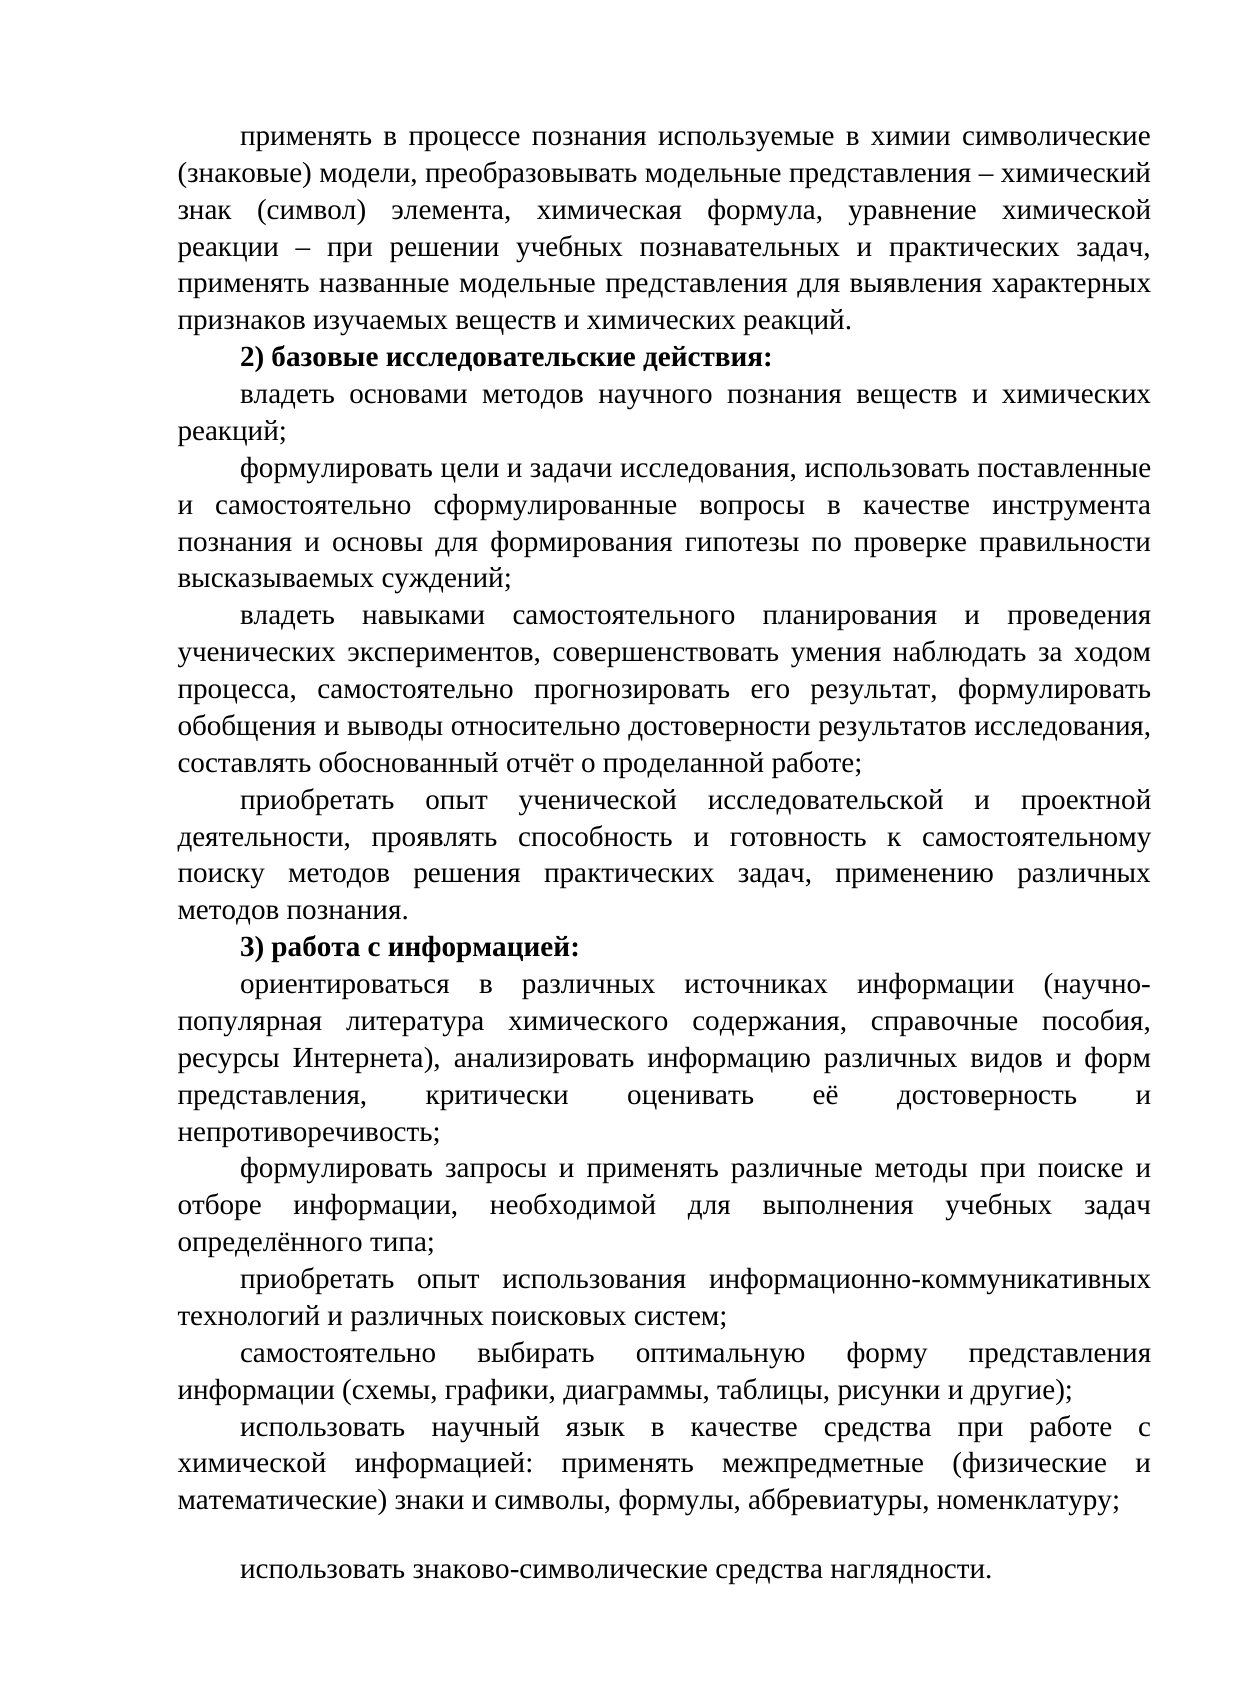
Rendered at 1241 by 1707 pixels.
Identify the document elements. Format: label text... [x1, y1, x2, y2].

text использовать знаково-символические средства наглядности. [177, 1552, 1152, 1585]
text формулировать запросы и применять различные методы при поиске и отборе информации, необходимой для выполнения учебных задач определённого типа; [177, 1151, 1152, 1258]
text самостоятельно выбирать оптимальную форму представления информации (схемы, графики, диаграммы, таблицы, рисунки и другие); [177, 1335, 1152, 1405]
text формулировать цели и задачи исследования, использовать поставленные и самостоятельно сформулированные вопросы в качестве инструмента познания и основы для формирования гипотезы по проверке правильности высказываемых суждений; [177, 450, 1152, 594]
text владеть навыками самостоятельного планирования и проведения ученических экспериментов, совершенствовать умения наблюдать за ходом процесса, самостоятельно прогнозировать его результат, формулировать обобщения и выводы относительно достоверности результатов исследования, составлять обоснованный отчёт о проделанной работе; [177, 597, 1152, 778]
text 3) работа с информацией: [177, 929, 1152, 963]
text использовать научный язык в качестве средства при работе с химической информацией: применять межпредметные (физические и математические) знаки и символы, формулы, аббревиатуры, номенклатуру; [177, 1409, 1152, 1516]
text ориентироваться в различных источниках информации (научно-популярная литература химического содержания, справочные пособия, ресурсы Интернета), анализировать информацию различных видов и форм представления, критически оценивать её достоверность и непротиворечивость; [177, 966, 1152, 1147]
text владеть основами методов научного познания веществ и химических реакций; [177, 376, 1152, 447]
text приобретать опыт использования информационно-коммуникативных технологий и различных поисковых систем; [177, 1261, 1152, 1332]
text приобретать опыт ученической исследовательской и проектной деятельности, проявлять способность и готовность к самостоятельному поиску методов решения практических задач, применению различных методов познания. [177, 782, 1152, 926]
text применять в процессе познания используемые в химии символические (знаковые) модели, преобразовывать модельные представления – химический знак (символ) элемента, химическая формула, уравнение химической реакции – при решении учебных познавательных и практических задач, применять названные модельные представления для выявления характерных признаков изучаемых веществ и химических реакций. [177, 118, 1152, 336]
text 2) базовые исследовательские действия: [177, 339, 1152, 373]
